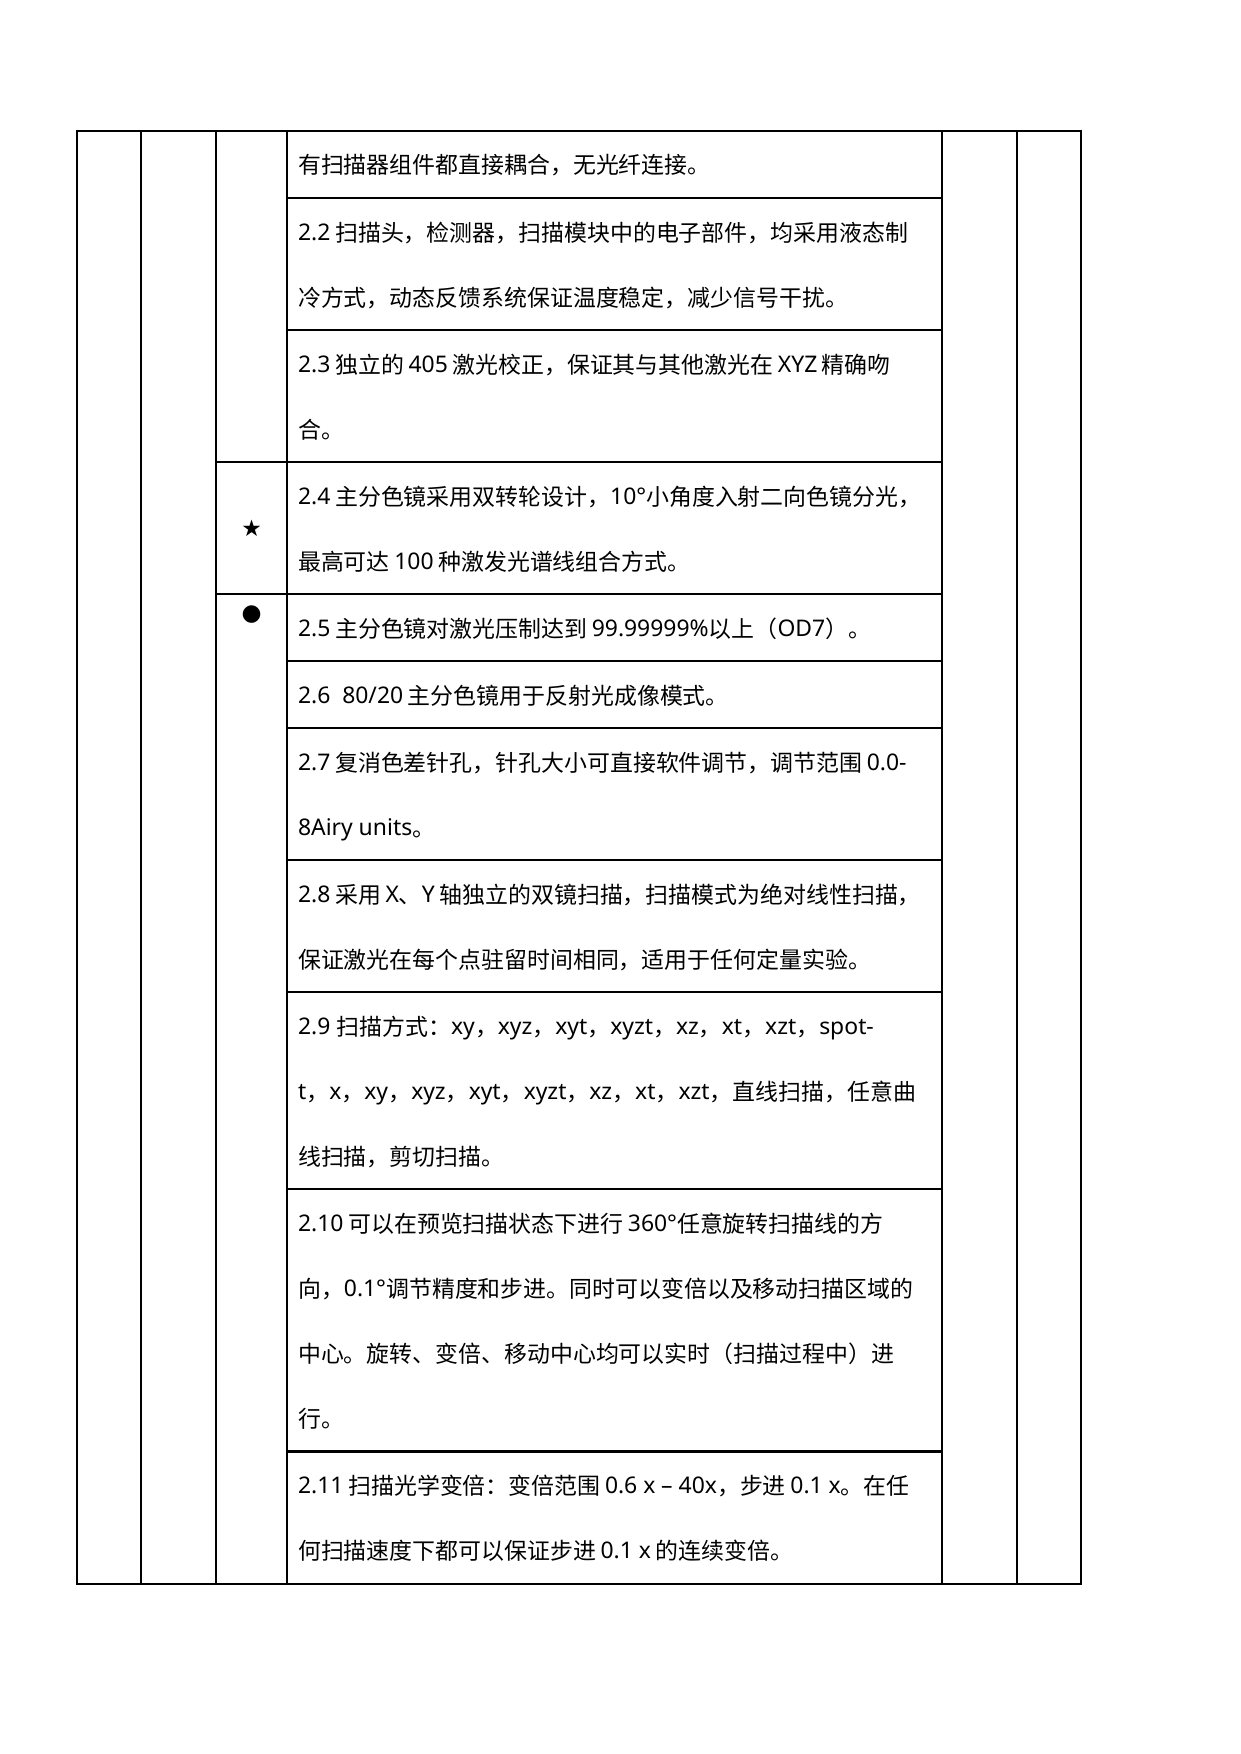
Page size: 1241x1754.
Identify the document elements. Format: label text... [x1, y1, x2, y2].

table_cell ★ [217, 463, 286, 593]
table_cell 2.8采用X、Y轴独立的双镜扫描，扫描模式为绝对线性扫描，保证激光在每个点驻留时间相同，适用于任何定量实验。 [288, 861, 941, 991]
table_cell 2.5主分色镜对激光压制达到99.99999%以上（OD7）。 [288, 595, 941, 660]
table_cell 2.9 扫描方式：xy，xyz，xyt，xyzt，xz，xt，xzt，spot-t，x，xy，xyz，xyt，xyzt，xz，xt，xzt，直线扫描，任意曲线扫描，剪切扫描。 [288, 993, 941, 1188]
table_cell 2.7复消色差针孔，针孔大小可直接软件调节，调节范围0.0-8Airy units。 [288, 729, 941, 859]
table_cell 2.10可以在预览扫描状态下进行360°任意旋转扫描线的方向，0.1°调节精度和步进。同时可以变倍以及移动扫描区域的中心。旋转、变倍、移动中心均可以实时（扫描过程中）进行。 [288, 1190, 941, 1450]
table_cell ● [217, 595, 286, 1582]
table_cell 2.3独立的405激光校正，保证其与其他激光在XYZ精确吻合。 [288, 331, 941, 461]
table_cell 2.6 80/20主分色镜用于反射光成像模式。 [288, 662, 941, 727]
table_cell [288, 132, 941, 197]
table_cell 2.4主分色镜采用双转轮设计，10°小角度入射二向色镜分光，最高可达100种激发光谱线组合方式。 [288, 463, 941, 593]
table_cell 2.11扫描光学变倍：变倍范围0.6 x – 40x，步进0.1 x。在任何扫描速度下都可以保证步进0.1 x的连续变倍。 [288, 1453, 941, 1582]
table_cell 2.2扫描头，检测器，扫描模块中的电子部件，均采用液态制冷方式，动态反馈系统保证温度稳定，减少信号干扰。 [288, 199, 941, 329]
